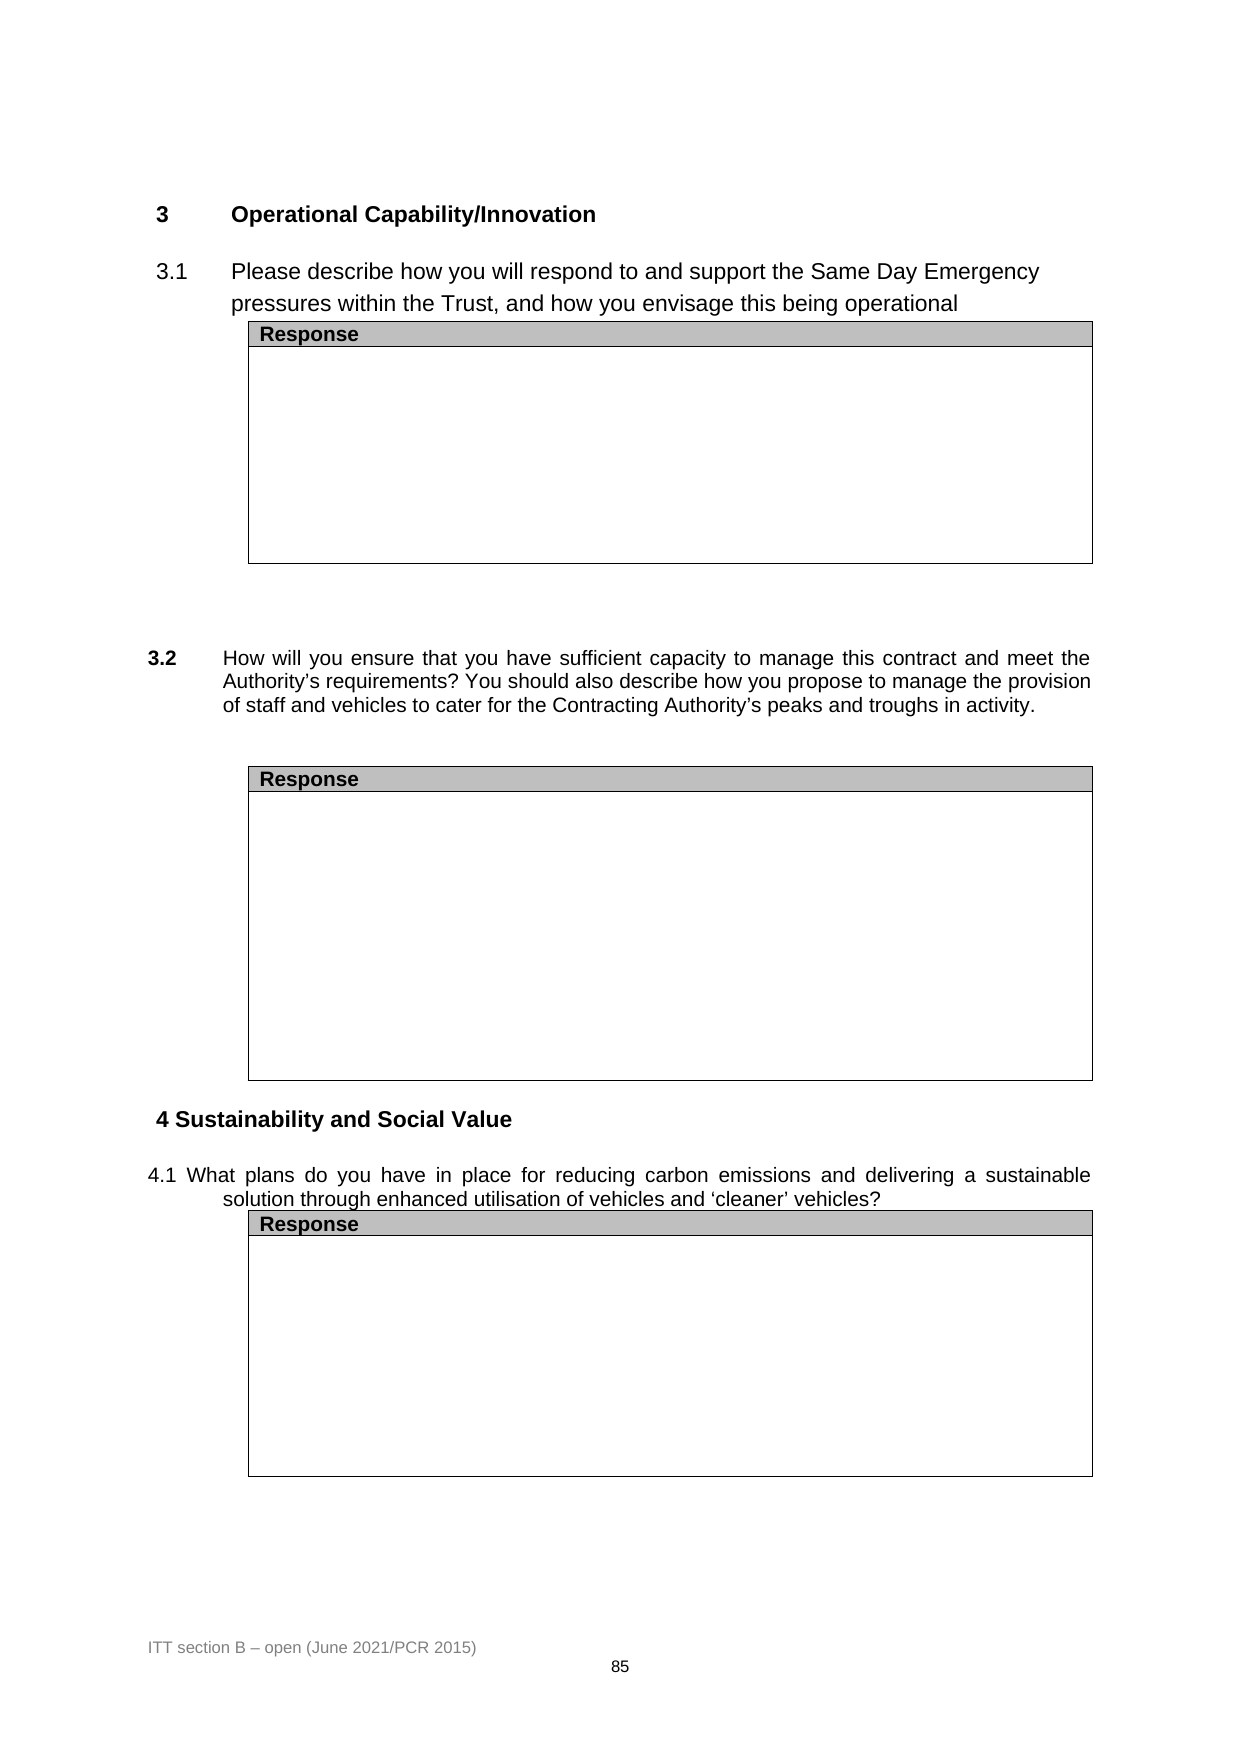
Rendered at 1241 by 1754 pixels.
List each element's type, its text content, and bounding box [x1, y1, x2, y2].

table_cell [249, 1236, 1092, 1476]
table_cell [249, 792, 1092, 1080]
subtitle 4 Sustainability and Social Value [156, 1106, 1092, 1132]
table_header Response [249, 322, 1092, 346]
subtitle 3.1 Please describe how you will respond to and support the Same Day Emergency pressures within the Trust, and how you envisage this being operational [156, 258, 1092, 316]
table_header Response [249, 767, 1092, 791]
subtitle 4.1 What plans do you have in place for reducing carbon emissions and delivering a sustainable solution through enhanced utilisation of vehicles and ‘cleaner’ vehicles? [148, 1162, 1092, 1210]
subtitle 3.2 How will you ensure that you have sufficient capacity to manage this contract and meet the Authority’s requirements? You should also describe how you propose to manage the provision of staff and vehicles to cater for the Contracting Authority’s peaks and troughs in activity. [148, 645, 1092, 717]
table_cell [249, 347, 1092, 563]
table_header Response [249, 1211, 1092, 1235]
subtitle 3 Operational Capability/Innovation [156, 201, 1092, 228]
